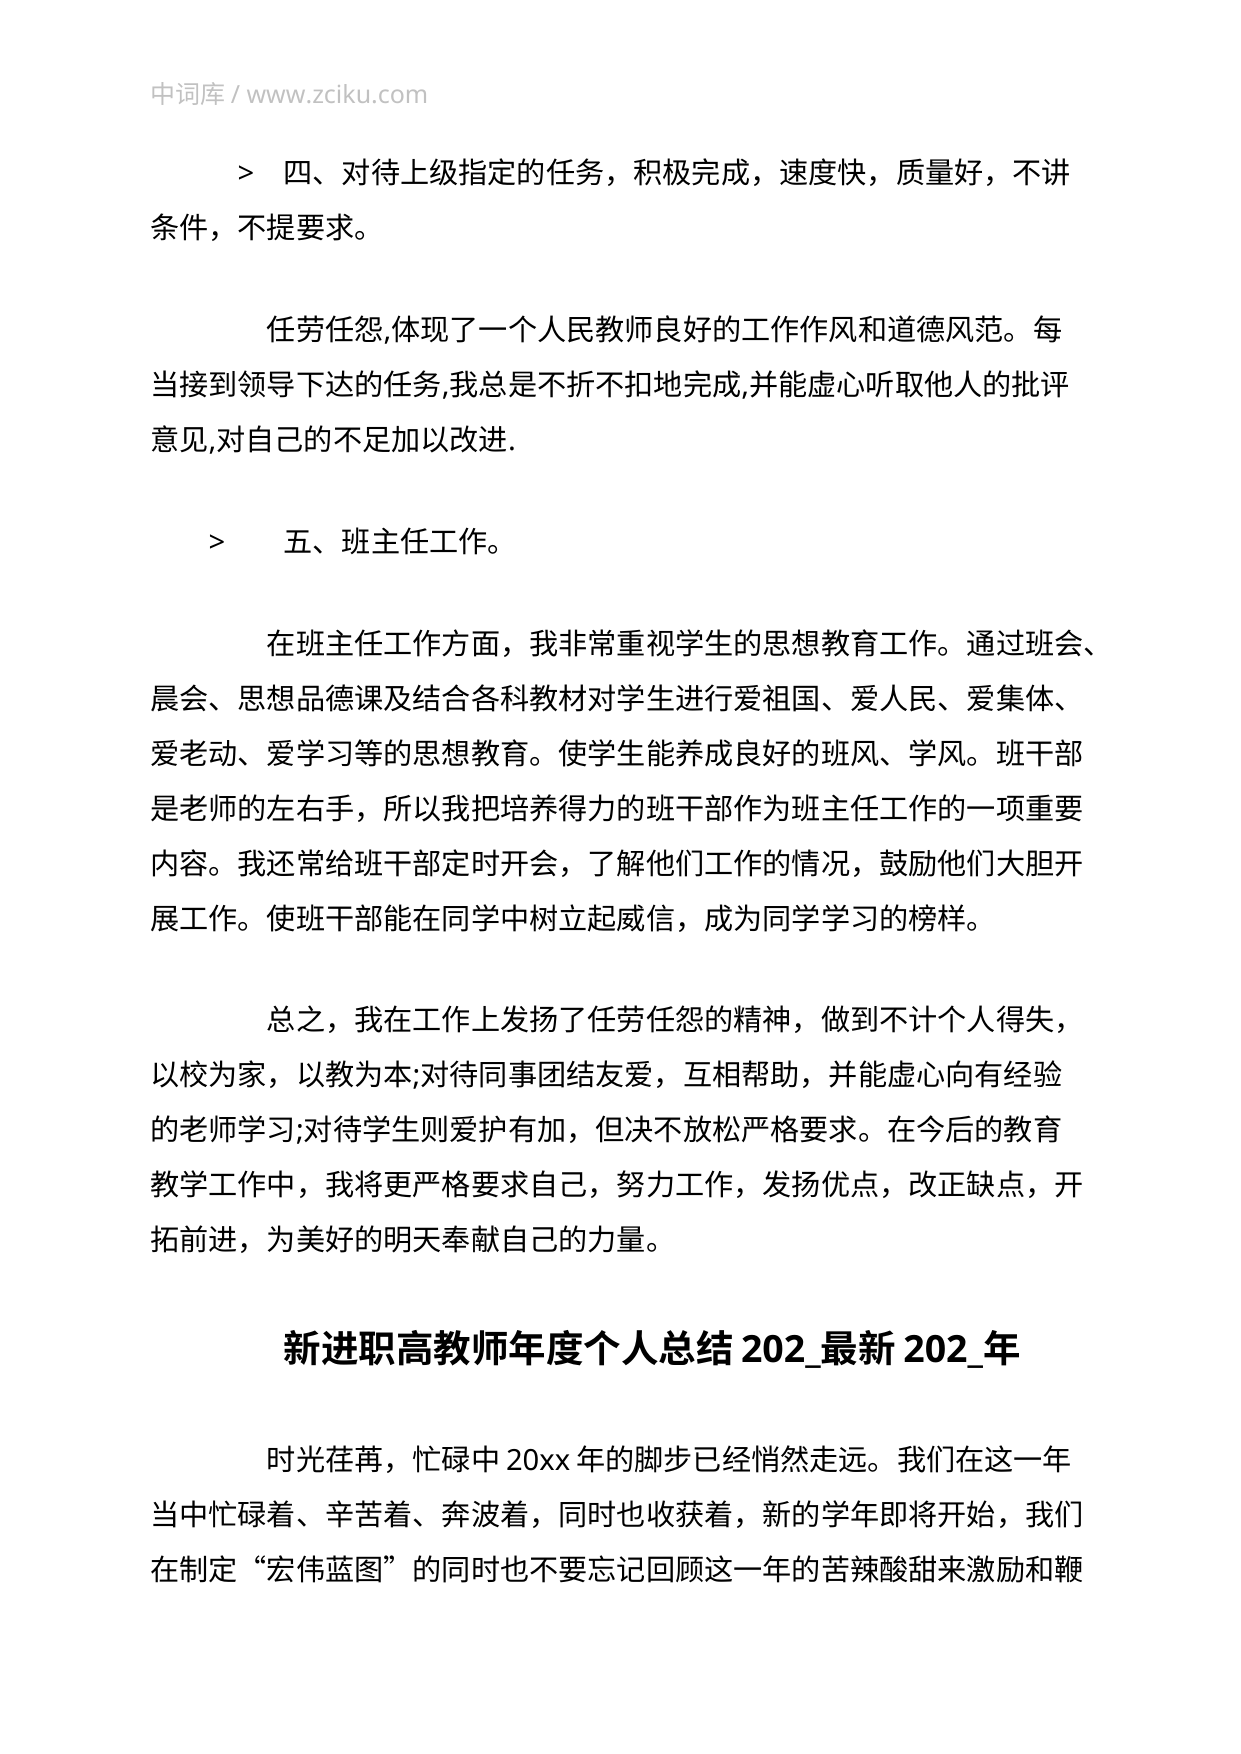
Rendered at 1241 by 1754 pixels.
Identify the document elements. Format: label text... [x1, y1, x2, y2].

text 总之，我在工作上发扬了任劳任怨的精神，做到不计个人得失，以校为家，以教为本;对待同事团结友爱，互相帮助，并能虚心向有经验的老师学习;对待学生则爱护有加，但决不放松严格要求。在今后的教育教学工作中，我将更严格要求自己，努力工作，发扬优点，改正缺点，开拓前进，为美好的明天奉献自己的力量。 [150, 997, 1090, 1259]
text 在班主任工作方面，我非常重视学生的思想教育工作。通过班会、晨会、思想品德课及结合各科教材对学生进行爱祖国、爱人民、爱集体、爱老动、爱学习等的思想教育。使学生能养成良好的班风、学风。班干部是老师的左右手，所以我把培养得力的班干部作为班主任工作的一项重要内容。我还常给班干部定时开会，了解他们工作的情况，鼓励他们大胆开展工作。使班干部能在同学中树立起威信，成为同学学习的榜样。 [150, 621, 1090, 937]
text > 五、班主任工作。 [150, 519, 1090, 561]
text 任劳任怨,体现了一个人民教师良好的工作作风和道德风范。每当接到领导下达的任务,我总是不折不扣地完成,并能虚心听取他人的批评意见,对自己的不足加以改进. [150, 307, 1090, 459]
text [150, 1436, 1090, 1588]
text > 四、对待上级指定的任务，积极完成，速度快，质量好，不讲条件，不提要求。 [150, 150, 1090, 247]
text 新进职高教师年度个人总结202_最新202_年 [150, 1318, 1090, 1373]
